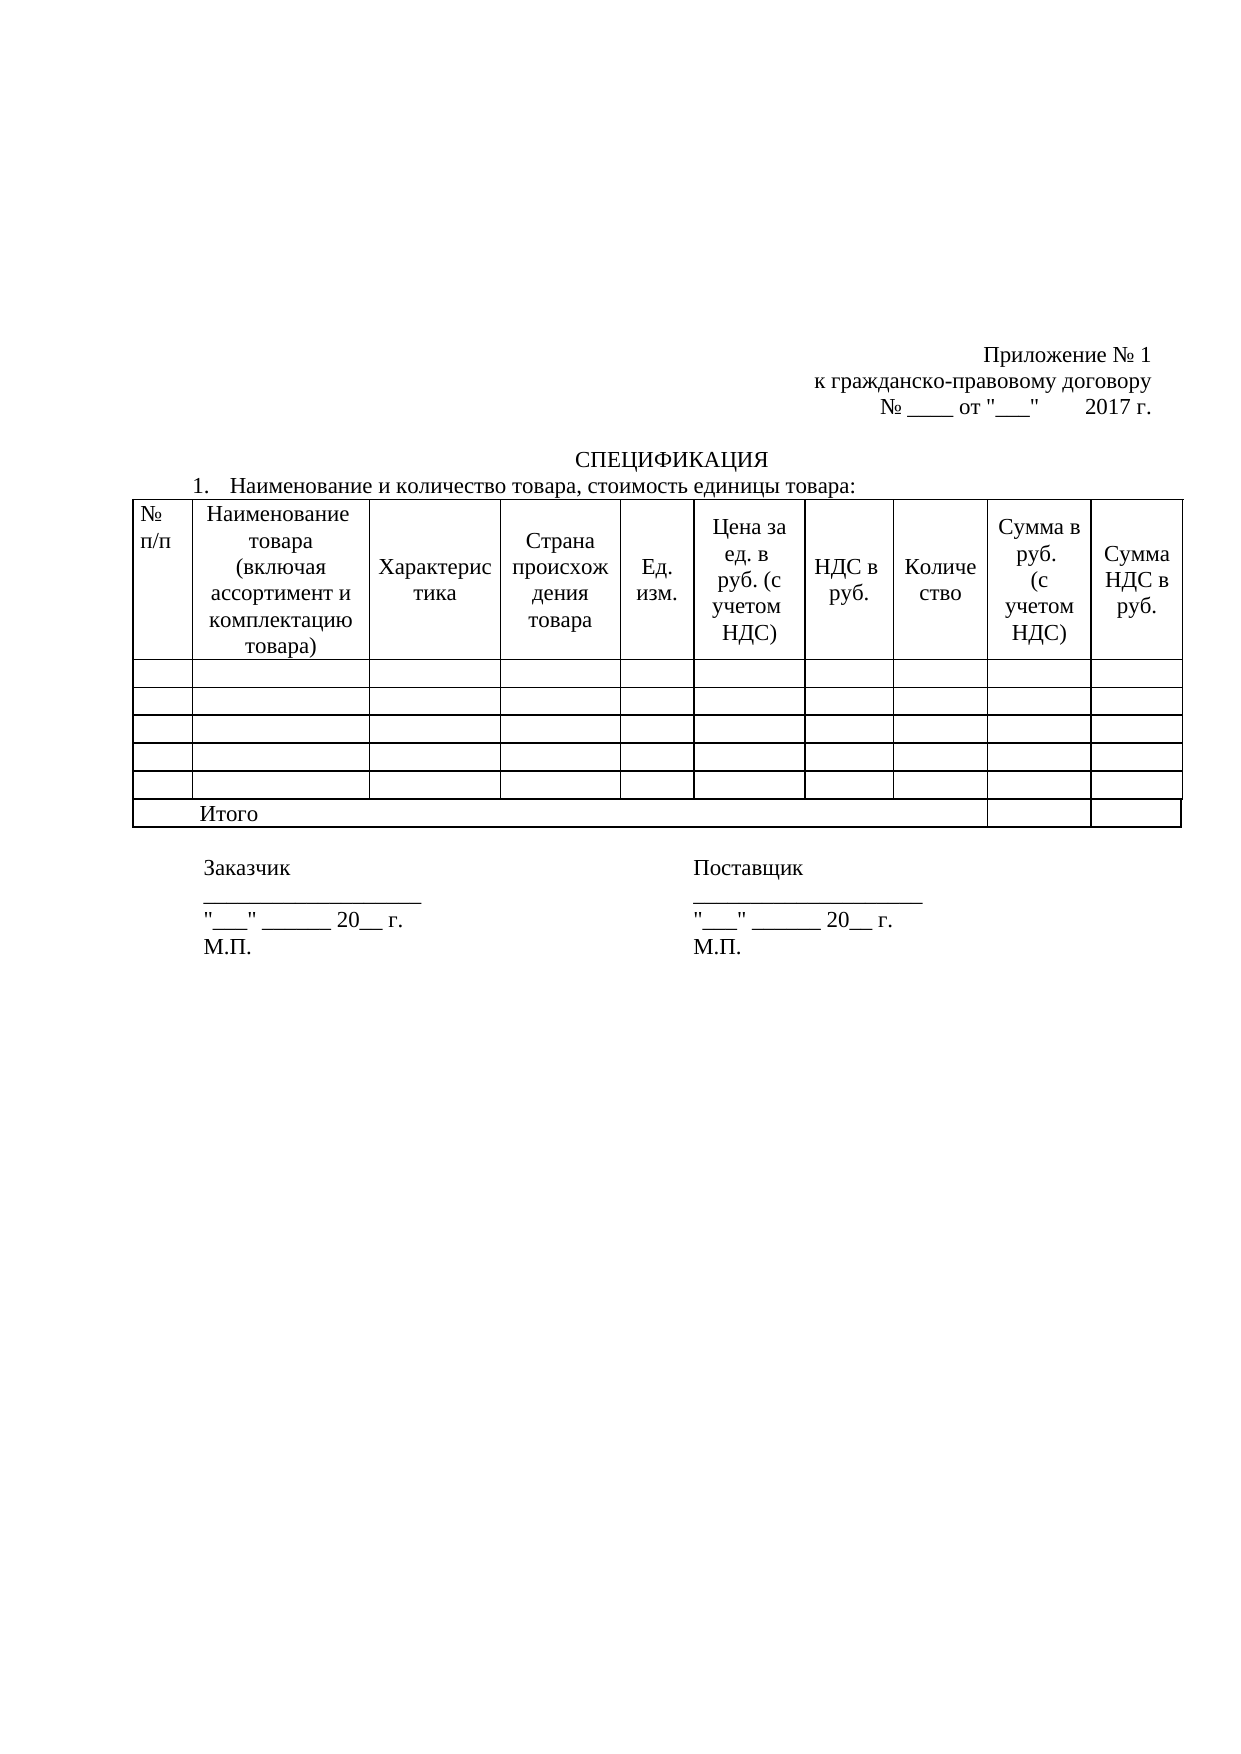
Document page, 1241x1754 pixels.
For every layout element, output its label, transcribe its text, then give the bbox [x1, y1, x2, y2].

list Наименование и количество товара, стоимость единицы товара: [192, 472, 1152, 499]
table_cell [621, 744, 693, 770]
table_cell [894, 772, 987, 798]
table_cell [193, 688, 369, 714]
table_cell [134, 660, 192, 686]
table_header Цена за ед. в руб. (с учетом НДС) [695, 500, 804, 658]
table_cell [1092, 688, 1182, 714]
table_header Количество [894, 500, 987, 658]
table_cell [134, 688, 192, 714]
table_cell [193, 660, 369, 686]
table_cell [695, 688, 804, 714]
table_header Заказчик ___________________ "___" ______ 20__ г. М.П. [133, 854, 623, 959]
table_header Поставщик ____________________ "___" ______ 20__ г. М.П. [623, 854, 1163, 959]
text № ____ от "___" 2017 г. [133, 393, 1152, 420]
text к гражданско-правовому договору [133, 367, 1152, 393]
table_cell [134, 772, 192, 798]
table_cell [370, 688, 500, 714]
table_cell [1092, 744, 1182, 770]
table_header Наименование товара (включая ассортимент и комплектацию товара) [193, 500, 369, 658]
table_cell [193, 772, 369, 798]
table_cell [501, 772, 620, 798]
table_header Характеристика [370, 500, 500, 658]
table_cell [621, 716, 693, 742]
table_cell [134, 716, 192, 742]
table_cell [806, 688, 893, 714]
table_cell [695, 716, 804, 742]
table_header № п/п [134, 500, 192, 658]
table_cell [1092, 716, 1182, 742]
table_cell [370, 660, 500, 686]
table_header НДС в руб. [806, 500, 893, 658]
table_cell [695, 772, 804, 798]
table_cell [894, 716, 987, 742]
table_cell [894, 744, 987, 770]
text Приложение № 1 [133, 341, 1152, 367]
table_cell [621, 772, 693, 798]
table_cell [1092, 660, 1182, 686]
table_cell [1092, 772, 1182, 798]
table_cell [501, 688, 620, 714]
table_cell [370, 716, 500, 742]
table_cell [988, 744, 1090, 770]
table_cell [1092, 800, 1180, 826]
table_cell [988, 716, 1090, 742]
table_cell [988, 660, 1090, 686]
table_cell [806, 744, 893, 770]
table_cell [806, 660, 893, 686]
table_cell [621, 660, 693, 686]
table_cell [370, 744, 500, 770]
table_cell [193, 716, 369, 742]
table_cell [621, 688, 693, 714]
table_cell [894, 688, 987, 714]
table_header Страна происхождения товара [501, 500, 620, 658]
table_cell [501, 660, 620, 686]
table_cell [695, 744, 804, 770]
table_cell [695, 660, 804, 686]
table_cell [988, 772, 1090, 798]
table_cell [501, 744, 620, 770]
table_cell [806, 772, 893, 798]
table_cell [134, 744, 192, 770]
table_cell [988, 800, 1090, 826]
table_cell [501, 716, 620, 742]
table_header Сумма в руб. (с учетом НДС) [988, 500, 1090, 658]
table_header Ед. изм. [621, 500, 693, 658]
table_cell Итого [134, 800, 987, 826]
table_header Сумма НДС в руб. [1092, 500, 1182, 658]
table_cell [806, 716, 893, 742]
table_cell [370, 772, 500, 798]
table_cell [894, 660, 987, 686]
table_cell [988, 688, 1090, 714]
text СПЕЦИФИКАЦИЯ [133, 446, 1152, 472]
table_cell [193, 744, 369, 770]
